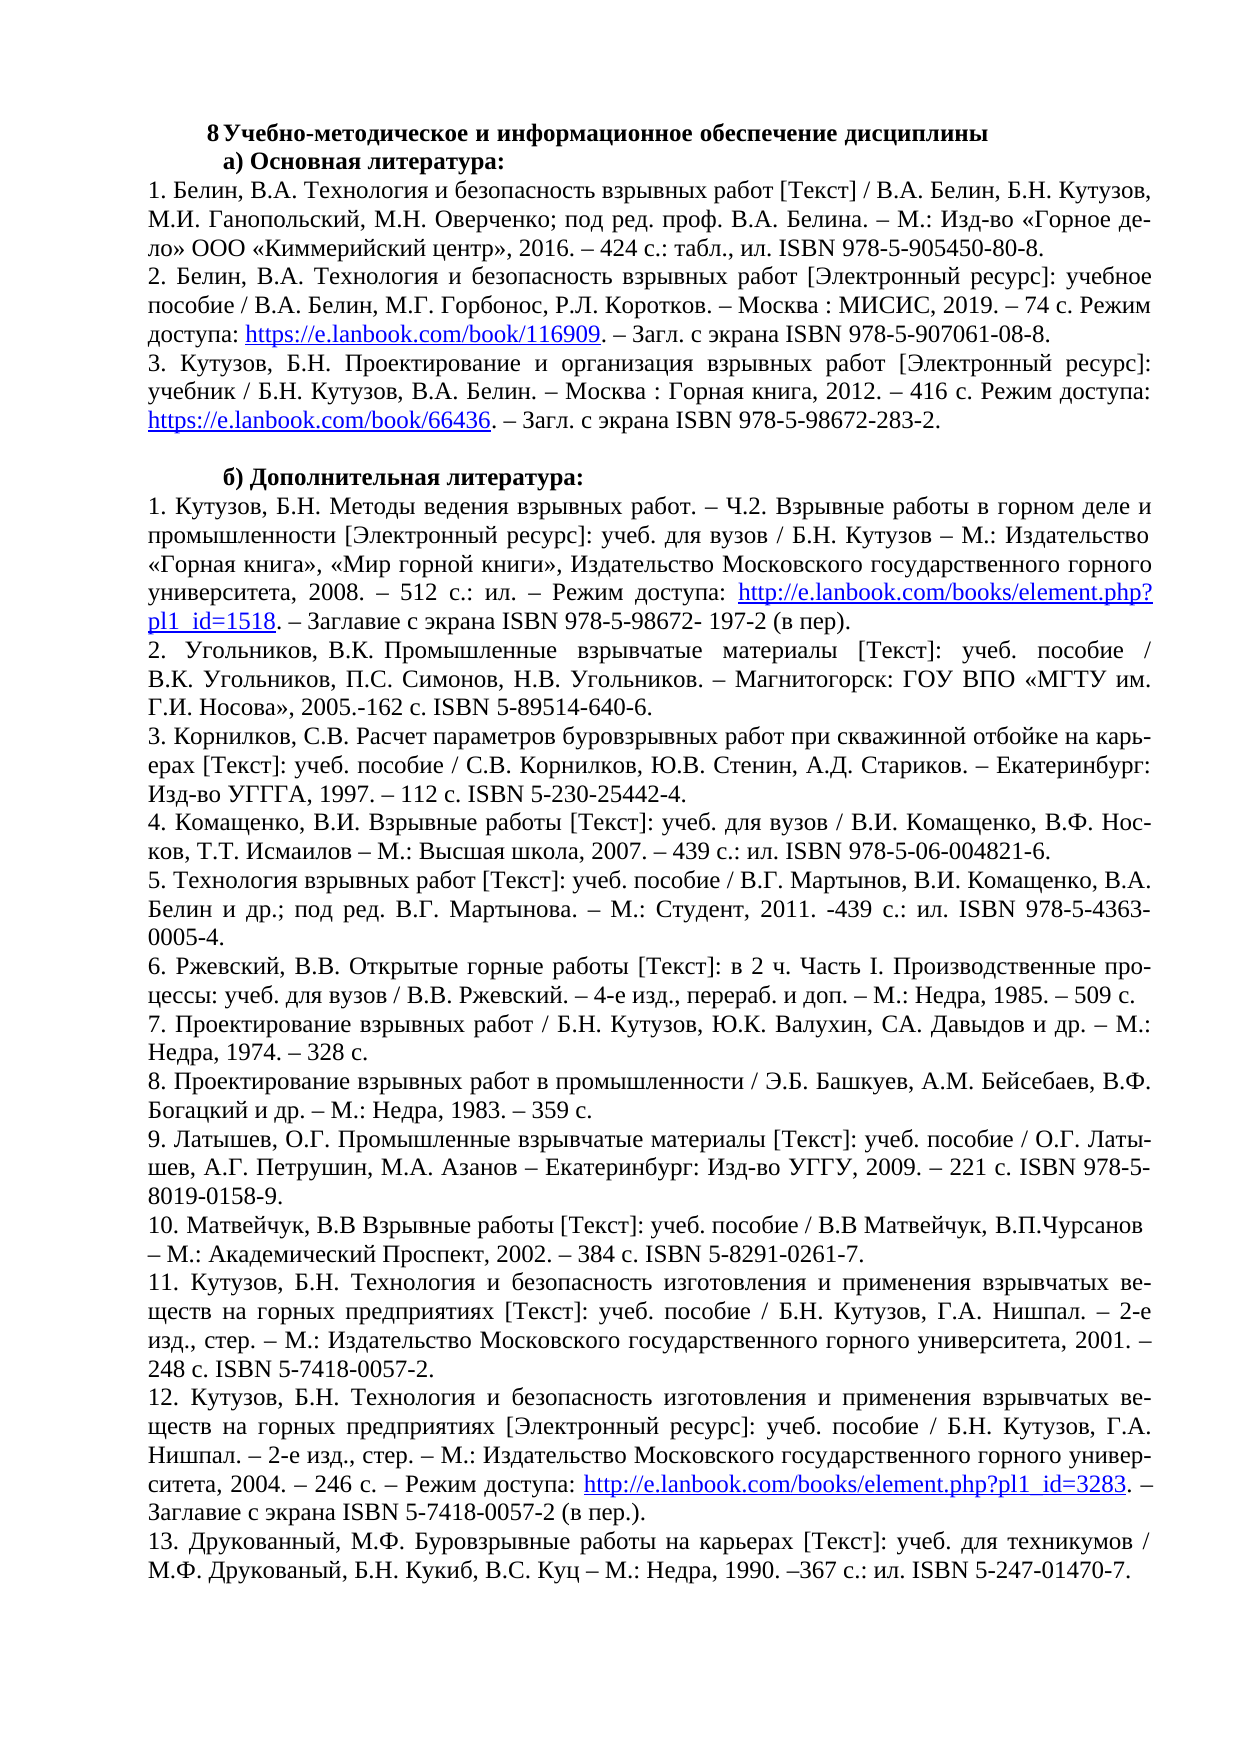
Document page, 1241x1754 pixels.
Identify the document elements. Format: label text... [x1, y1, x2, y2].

list Ржевский, В.В. Открытые горные работы [Текст]: в 2 ч. Часть I. Производственные про- цессы: учеб. для вузов / В.В. Ржевский. – 4-е изд., перераб. и доп. – М.: Недра, 1985. – 509 с. [148, 951, 1152, 1009]
text «Горная книга», «Мир горной книги», Издательство Московского государственного горного университета, 2008. – 512 с.: ил. – Режим доступа: http://e.lanbook.com/books/element.php?pl1_id=1518. – Заглавие с экрана ISBN 978-5-98672- 197-2 (в пер). [148, 549, 1153, 635]
list Проектирование взрывных работ в промышленности / Э.Б. Башкуев, А.М. Бейсебаев, В.Ф. Богацкий и др. – М.: Недра, 1983. – 359 с. [148, 1066, 1152, 1124]
list Латышев, О.Г. Промышленные взрывчатые материалы [Текст]: учеб. пособие / О.Г. Латы- шев, А.Г. Петрушин, М.А. Азанов – Екатеринбург: Изд-во УГГУ, 2009. – 221 с. ISBN 978-5- 8019-0158-9. [148, 1124, 1152, 1210]
list Матвейчук, В.В Взрывные работы [Текст]: учеб. пособие / В.В Матвейчук, В.П.Чурсанов [148, 1210, 1176, 1239]
list Белин, В.А. Технология и безопасность взрывных работ [Текст] / В.А. Белин, Б.Н. Кутузов, М.И. Ганопольский, М.Н. Оверченко; под ред. проф. В.А. Белина. – М.: Изд-во «Горное де- ло» ООО «Киммерийский центр», 2016. – 424 с.: табл., ил. ISBN 978-5-905450-80-8. [148, 175, 1153, 261]
list Белин, В.А. Технология и безопасность взрывных работ [Электронный ресурс]: учебное пособие / В.А. Белин, М.Г. Горбонос, Р.Л. Коротков. – Москва : МИСИС, 2019. – 74 с. Режим доступа: https://e.lanbook.com/book/116909. – Загл. с экрана ISBN 978-5-907061-08-8. [148, 261, 1153, 348]
text – М.: Академический Проспект, 2002. – 384 с. ISBN 5-8291-0261-7. [148, 1239, 1176, 1267]
subtitle Учебно-методическое и информационное обеспечение дисциплины а) Основная литература: [207, 118, 989, 175]
list Кутузов, Б.Н. Методы ведения взрывных работ. – Ч.2. Взрывные работы в горном деле и промышленности [Электронный ресурс]: учеб. для вузов / Б.Н. Кутузов – М.: Издательство [148, 491, 1152, 549]
list Угольников, В.К. Промышленные взрывчатые материалы [Текст]: учеб. пособие / В.К. Угольников, П.С. Симонов, Н.В. Угольников. – Магнитогорск: ГОУ ВПО «МГТУ им. Г.И. Носова», 2005.-162 с. ISBN 5-89514-640-6. [148, 635, 1153, 721]
list Кутузов, Б.Н. Технология и безопасность изготовления и применения взрывчатых ве- ществ на горных предприятиях [Текст]: учеб. пособие / Б.Н. Кутузов, Г.А. Нишпал. – 2-е изд., стер. – М.: Издательство Московского государственного горного университета, 2001. – 248 с. ISBN 5-7418-0057-2. [148, 1267, 1153, 1382]
list Технология взрывных работ [Текст]: учеб. пособие / В.Г. Мартынов, В.И. Комащенко, В.А. Белин и др.; под ред. В.Г. Мартынова. – М.: Студент, 2011. -439 с.: ил. ISBN 978-5-4363- 0005-4. [148, 865, 1152, 951]
list Комащенко, В.И. Взрывные работы [Текст]: учеб. для вузов / В.И. Комащенко, В.Ф. Нос- ков, Т.Т. Исмаилов – М.: Высшая школа, 2007. – 439 с.: ил. ISBN 978-5-06-004821-6. [148, 807, 1152, 865]
subtitle б) Дополнительная литература: [223, 463, 1176, 491]
list Кутузов, Б.Н. Проектирование и организация взрывных работ [Электронный ресурс]: учебник / Б.Н. Кутузов, В.А. Белин. – Москва : Горная книга, 2012. – 416 с. Режим доступа: https://e.lanbook.com/book/66436. – Загл. с экрана ISBN 978-5-98672-283-2. [148, 348, 1153, 434]
list Корнилков, С.В. Расчет параметров буровзрывных работ при скважинной отбойке на карь- ерах [Текст]: учеб. пособие / С.В. Корнилков, Ю.В. Стенин, А.Д. Стариков. – Екатеринбург: Изд-во УГГГА, 1997. – 112 с. ISBN 5-230-25442-4. [148, 721, 1153, 807]
list Проектирование взрывных работ / Б.Н. Кутузов, Ю.К. Валухин, СА. Давыдов и др. – М.: Недра, 1974. – 328 с. [148, 1009, 1153, 1066]
text М.Ф. Друкованый, Б.Н. Кукиб, В.С. Куц – М.: Недра, 1990. –367 с.: ил. ISBN 5-247-01470-7. [148, 1555, 1176, 1584]
list Друкованный, М.Ф. Буровзрывные работы на карьерах [Текст]: учеб. для техникумов / [148, 1526, 1176, 1555]
list Кутузов, Б.Н. Технология и безопасность изготовления и применения взрывчатых ве- ществ на горных предприятиях [Электронный ресурс]: учеб. пособие / Б.Н. Кутузов, Г.А. Нишпал. – 2-е изд., стер. – М.: Издательство Московского государственного горного универ- ситета, 2004. – 246 с. – Режим доступа: http://e.lanbook.com/books/element.php?pl1_id=3283. – Заглавие с экрана ISBN 5-7418-0057-2 (в пер.). [148, 1382, 1153, 1526]
